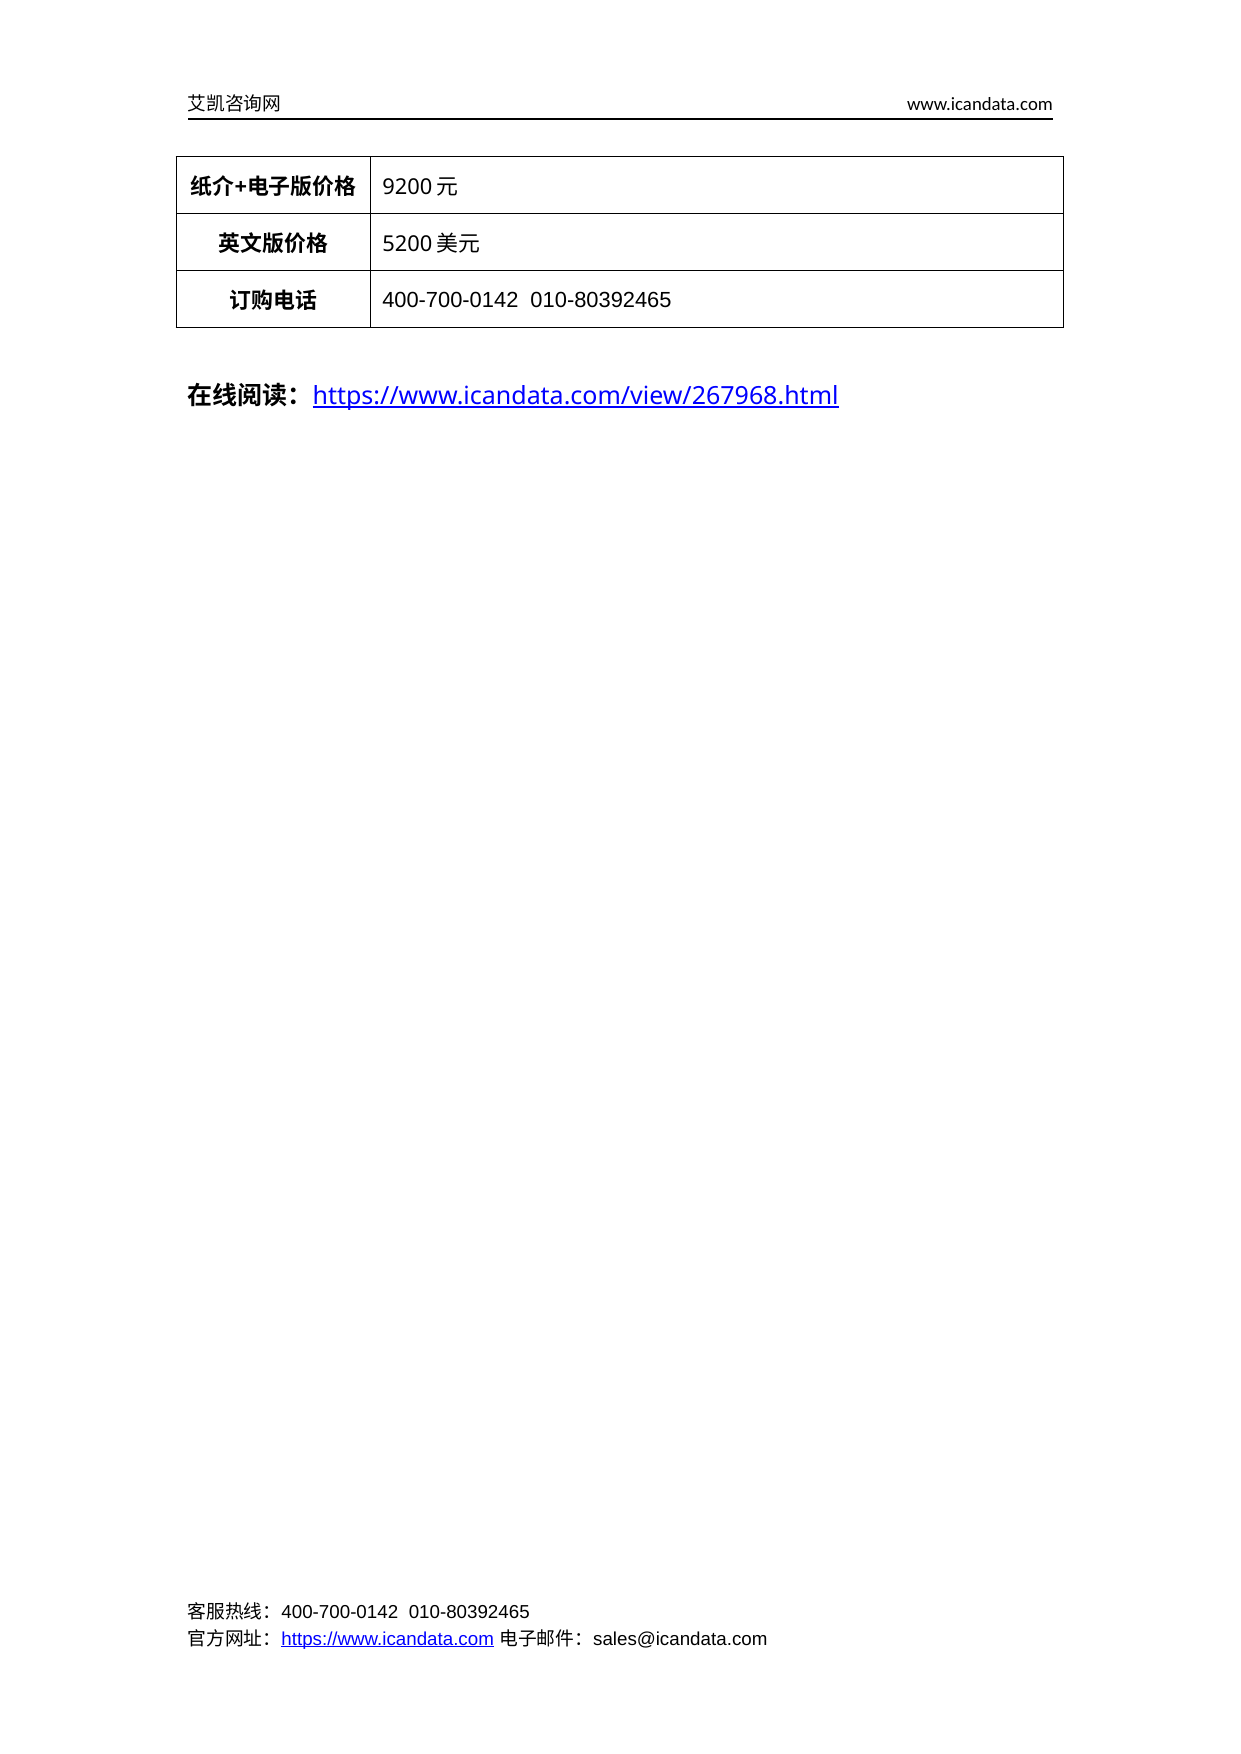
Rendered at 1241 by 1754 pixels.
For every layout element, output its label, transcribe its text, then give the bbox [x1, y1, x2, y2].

table_cell 纸介+电子版价格 [177, 157, 370, 213]
table_cell 9200元 [371, 157, 1063, 213]
table_cell 400-700-0142 010-80392465 [371, 271, 1063, 327]
table_cell 订购电话 [177, 271, 370, 327]
table_cell 5200美元 [371, 214, 1063, 270]
text 在线阅读：https://www.icandata.com/view/267968.html [187, 361, 1053, 426]
table_cell 英文版价格 [177, 214, 370, 270]
